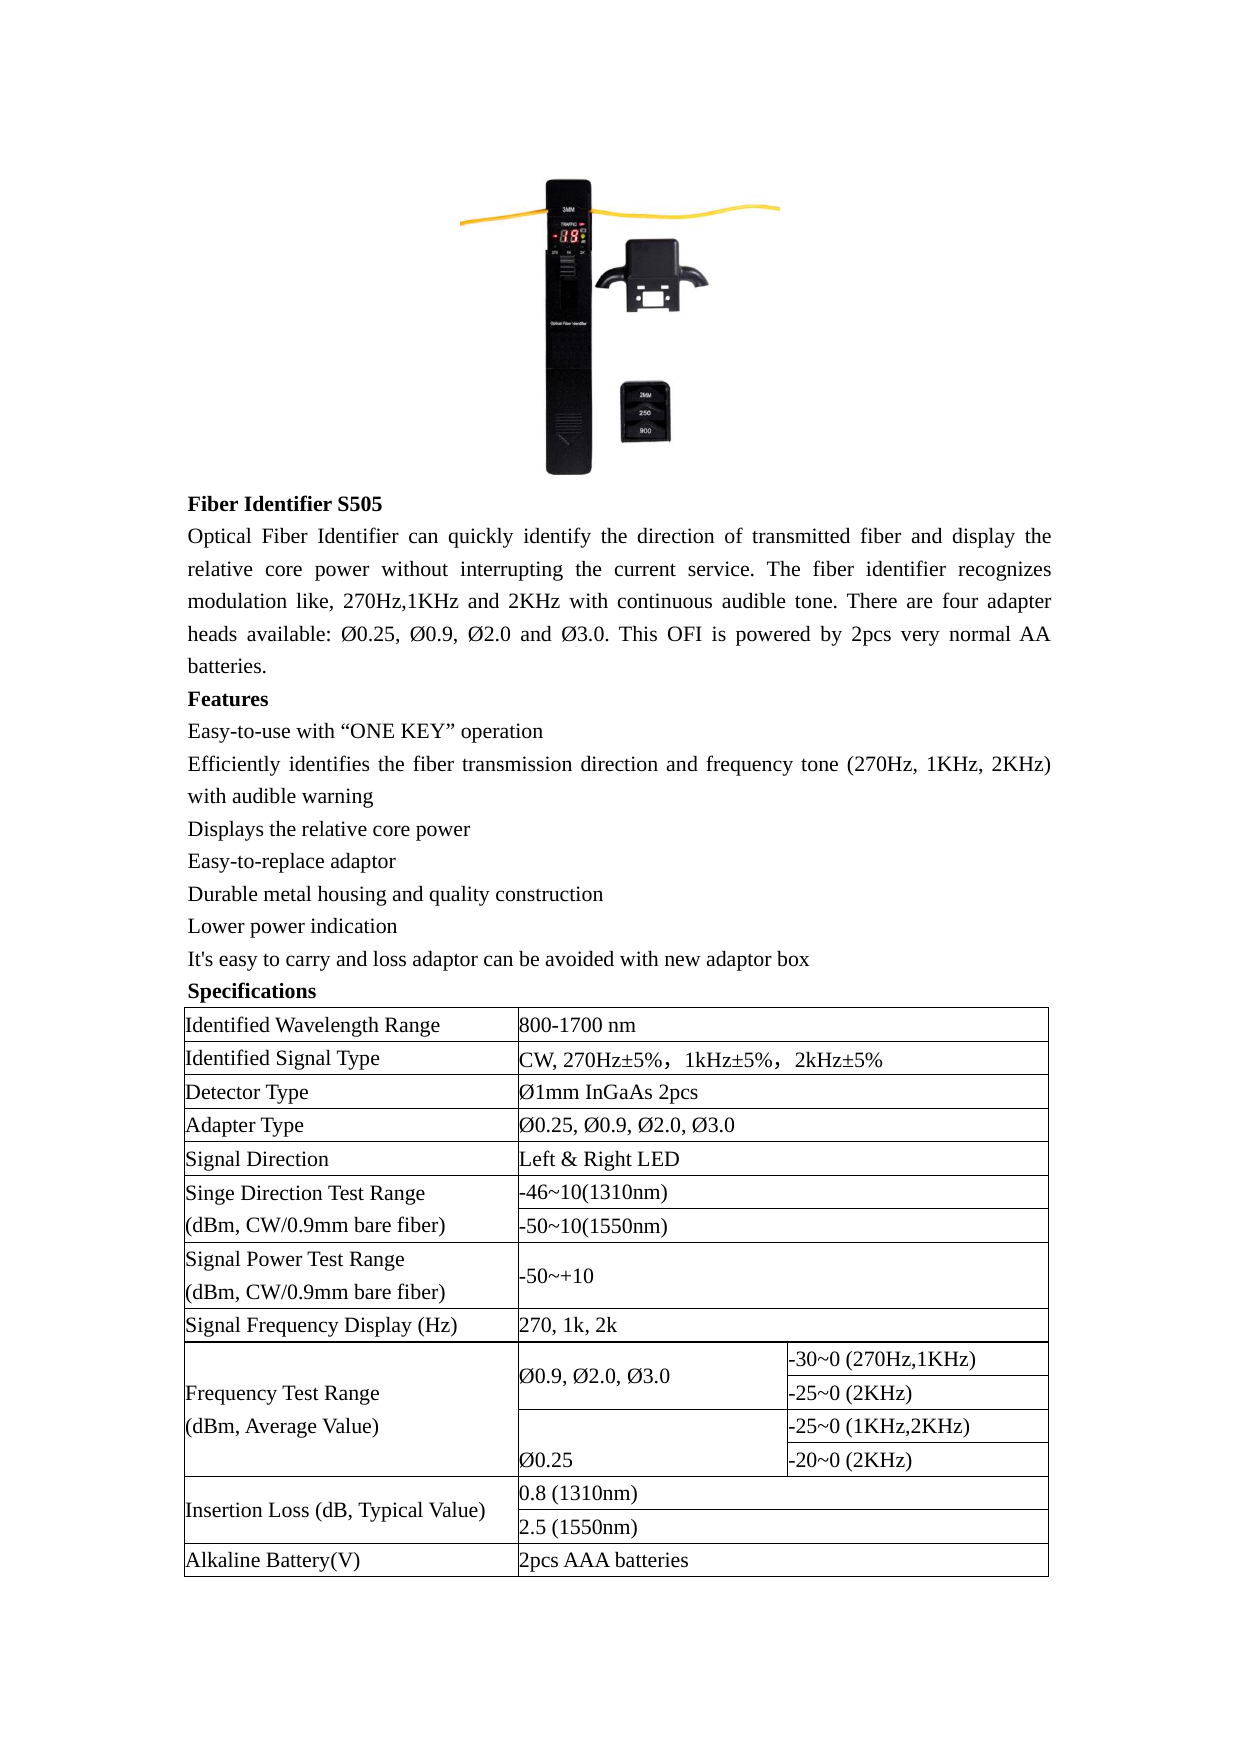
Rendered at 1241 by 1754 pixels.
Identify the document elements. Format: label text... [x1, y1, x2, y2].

table_cell CW, 270Hz±5%，1kHz±5%，2kHz±5% [519, 1042, 1048, 1074]
table_cell Adapter Type [185, 1109, 518, 1141]
table_cell 0.8 (1310nm) [519, 1477, 1048, 1509]
text Specifications [187, 974, 1053, 1007]
text Easy-to-use with “ONE KEY” operation [187, 714, 1053, 747]
table_cell Left & Right LED [519, 1142, 1048, 1175]
table_cell Insertion Loss (dB, Typical Value) [185, 1477, 518, 1543]
table_cell 2.5 (1550nm) [519, 1510, 1048, 1543]
picture [460, 162, 780, 482]
text Fiber Identifier S505 [187, 487, 1053, 519]
table_cell -46~10(1310nm) [519, 1176, 1048, 1208]
table_header 800-1700 nm [519, 1008, 1048, 1041]
table_cell Frequency Test Range (dBm, Average Value) [185, 1343, 518, 1476]
table_cell Signal Power Test Range (dBm, CW/0.9mm bare fiber) [185, 1243, 518, 1308]
text Features [187, 682, 1053, 714]
table_header Identified Wavelength Range [185, 1008, 518, 1041]
text It's easy to carry and loss adaptor can be avoided with new adaptor box [187, 942, 1053, 974]
table_cell -25~0 (1KHz,2KHz) [788, 1410, 1048, 1442]
table_cell Signal Direction [185, 1142, 518, 1175]
text Efficiently identifies the fiber transmission direction and frequency tone (270Hz, 1KHz, 2KHz) with audible warning [187, 747, 1053, 812]
table_cell Alkaline Battery(V) [185, 1544, 518, 1576]
table_cell Identified Signal Type [185, 1042, 518, 1074]
table_cell -20~0 (2KHz) [788, 1443, 1048, 1476]
table_cell Ø1mm InGaAs 2pcs [519, 1075, 1048, 1108]
table_cell -25~0 (2KHz) [788, 1376, 1048, 1408]
table_cell 2pcs AAA batteries [519, 1544, 1048, 1576]
table_cell -50~10(1550nm) [519, 1209, 1048, 1242]
table_cell -50~+10 [519, 1243, 1048, 1308]
table_cell 270, 1k, 2k [519, 1309, 1048, 1341]
table_cell -30~0 (270Hz,1KHz) [788, 1343, 1048, 1375]
table_cell Detector Type [185, 1075, 518, 1108]
table_cell Singe Direction Test Range (dBm, CW/0.9mm bare fiber) [185, 1176, 518, 1242]
table_cell Ø0.25, Ø0.9, Ø2.0, Ø3.0 [519, 1109, 1048, 1141]
text Easy-to-replace adaptor [187, 844, 1053, 877]
text Lower power indication [187, 909, 1053, 942]
text Durable metal housing and quality construction [187, 877, 1053, 909]
table_cell Ø0.25 [519, 1410, 787, 1476]
table_cell Signal Frequency Display (Hz) [185, 1309, 518, 1341]
table_cell Ø0.9, Ø2.0, Ø3.0 [519, 1343, 787, 1408]
text Displays the relative core power [187, 812, 1053, 844]
text Optical Fiber Identifier can quickly identify the direction of transmitted fiber and display the relative core power without interrupting the current service. The fiber identifier recognizes modulation like, 270Hz,1KHz and 2KHz with continuous audible tone. There are four adapter heads available: Ø0.25, Ø0.9, Ø2.0 and Ø3.0. This OFI is powered by 2pcs very normal AA batteries. [187, 519, 1053, 682]
